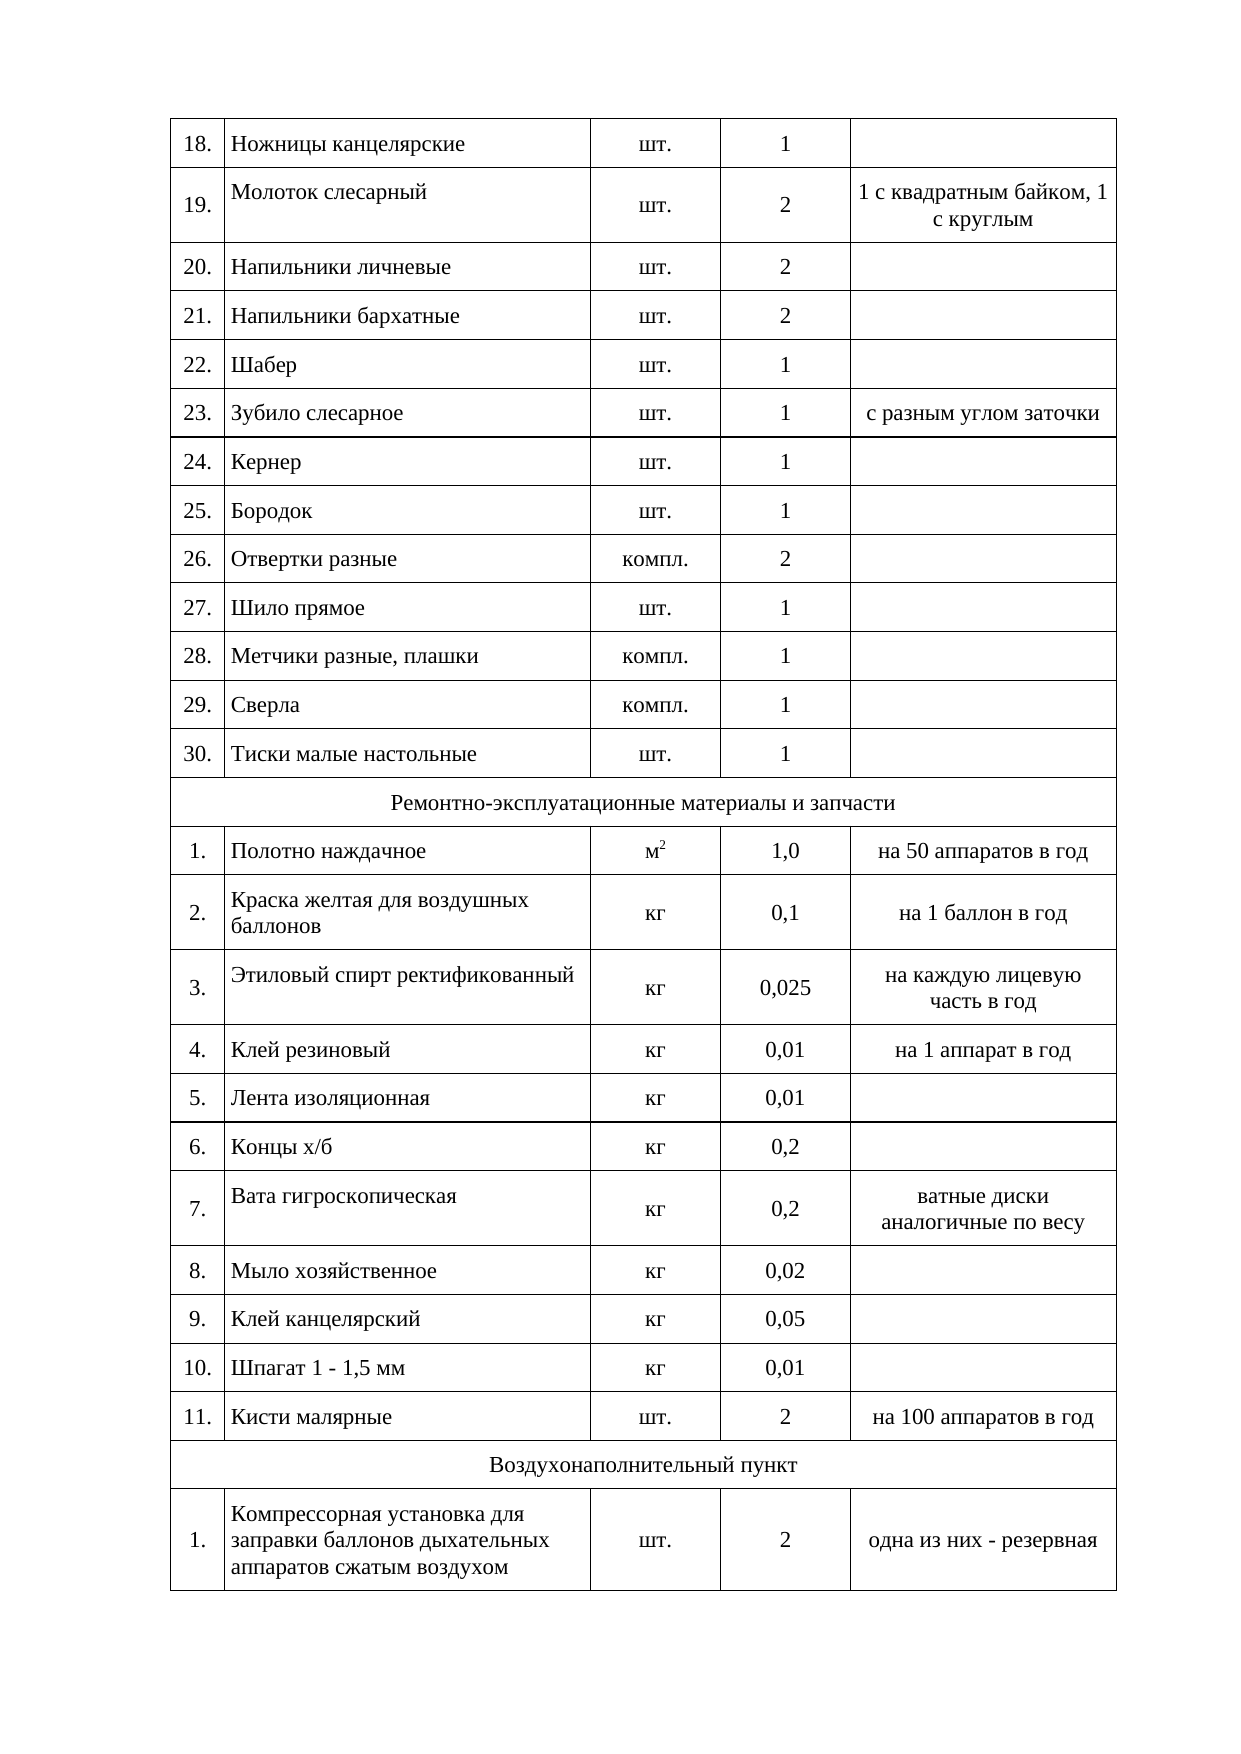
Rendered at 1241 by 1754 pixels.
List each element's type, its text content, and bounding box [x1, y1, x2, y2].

table_cell [851, 681, 1116, 728]
table_cell 0,02 [721, 1246, 850, 1294]
table_cell Кернер [225, 438, 590, 485]
table_cell шт. [591, 729, 720, 777]
table_cell 0,01 [721, 1074, 850, 1121]
table_cell Ремонтно-эксплуатационные материалы и запчасти [171, 778, 1116, 826]
table_cell 19. [171, 168, 224, 242]
table_cell Мыло хозяйственное [225, 1246, 590, 1294]
table_cell Ножницы канцелярские [225, 119, 590, 167]
table_cell 1 с квадратным байком, 1 с круглым [851, 168, 1116, 242]
table_cell 2 [721, 1392, 850, 1440]
table_cell кг [591, 1025, 720, 1073]
table_cell [851, 535, 1116, 582]
table_cell 20. [171, 243, 224, 290]
table_cell 11. [171, 1392, 224, 1440]
table_cell Клей канцелярский [225, 1295, 590, 1342]
table_cell кг [591, 1344, 720, 1391]
table_cell шт. [591, 1392, 720, 1440]
table_cell шт. [591, 438, 720, 485]
table_cell кг [591, 875, 720, 949]
table_cell [851, 1123, 1116, 1170]
table_cell Шпагат 1 - 1,5 мм [225, 1344, 590, 1391]
table_cell на 100 аппаратов в год [851, 1392, 1116, 1440]
table_cell Сверла [225, 681, 590, 728]
table_cell на 1 баллон в год [851, 875, 1116, 949]
table_cell 4. [171, 1025, 224, 1073]
table_cell [851, 583, 1116, 631]
table_cell 0,05 [721, 1295, 850, 1342]
table_cell шт. [591, 1489, 720, 1590]
table_cell Лента изоляционная [225, 1074, 590, 1121]
table_cell шт. [591, 389, 720, 436]
table_cell 2 [721, 535, 850, 582]
table_cell 1 [721, 389, 850, 436]
table_cell 29. [171, 681, 224, 728]
table_cell 27. [171, 583, 224, 631]
table_cell шт. [591, 340, 720, 388]
table_cell 7. [171, 1171, 224, 1245]
table_cell Краска желтая для воздушных баллонов [225, 875, 590, 949]
table_cell 1,0 [721, 827, 850, 874]
table_cell [851, 486, 1116, 534]
table_cell 1 [721, 119, 850, 167]
table_cell 2 [721, 291, 850, 339]
table_cell Полотно наждачное [225, 827, 590, 874]
table_cell Напильники бархатные [225, 291, 590, 339]
table_cell Отвертки разные [225, 535, 590, 582]
table_cell кг [591, 1246, 720, 1294]
table_cell с разным углом заточки [851, 389, 1116, 436]
table_cell 26. [171, 535, 224, 582]
table_cell 1 [721, 340, 850, 388]
table_cell [851, 1246, 1116, 1294]
table_cell Метчики разные, плашки [225, 632, 590, 679]
table_cell 10. [171, 1344, 224, 1391]
table_cell 1 [721, 486, 850, 534]
table_cell 1 [721, 438, 850, 485]
table_cell 22. [171, 340, 224, 388]
table_cell 25. [171, 486, 224, 534]
table_cell шт. [591, 291, 720, 339]
table_cell 2 [721, 243, 850, 290]
table_cell компл. [591, 535, 720, 582]
table_cell Кисти малярные [225, 1392, 590, 1440]
table_cell [851, 291, 1116, 339]
table_cell Этиловый спирт ректификованный [225, 950, 590, 1024]
table_cell на каждую лицевую часть в год [851, 950, 1116, 1024]
table_cell Концы х/б [225, 1123, 590, 1170]
table_cell Шило прямое [225, 583, 590, 631]
table_cell Молоток слесарный [225, 168, 590, 242]
table_cell компл. [591, 632, 720, 679]
table_cell Напильники личневые [225, 243, 590, 290]
table_cell 0,01 [721, 1025, 850, 1073]
table_cell 18. [171, 119, 224, 167]
table_cell кг [591, 1074, 720, 1121]
table_cell 2 [721, 168, 850, 242]
table_cell одна из них - резервная [851, 1489, 1116, 1590]
table_cell кг [591, 1123, 720, 1170]
table_cell Бородок [225, 486, 590, 534]
table_cell кг [591, 1171, 720, 1245]
table_cell шт. [591, 168, 720, 242]
table_cell 1. [171, 1489, 224, 1590]
table_cell 3. [171, 950, 224, 1024]
table_cell 0,1 [721, 875, 850, 949]
table_cell [851, 1344, 1116, 1391]
table_cell Зубило слесарное [225, 389, 590, 436]
table_cell 0,01 [721, 1344, 850, 1391]
table_cell Вата гигроскопическая [225, 1171, 590, 1245]
table_cell на 50 аппаратов в год [851, 827, 1116, 874]
table_cell 1. [171, 827, 224, 874]
table_cell Шабер [225, 340, 590, 388]
table_cell ватные диски аналогичные по весу [851, 1171, 1116, 1245]
table_cell [851, 1295, 1116, 1342]
table_cell [851, 119, 1116, 167]
table_cell 1 [721, 583, 850, 631]
table_cell кг [591, 950, 720, 1024]
table_cell компл. [591, 681, 720, 728]
table_cell Компрессорная установка для заправки баллонов дыхательных аппаратов сжатым воздухом [225, 1489, 590, 1590]
table_cell Клей резиновый [225, 1025, 590, 1073]
table_cell 1 [721, 729, 850, 777]
table_cell 2. [171, 875, 224, 949]
table_cell 1 [721, 632, 850, 679]
table_cell [851, 340, 1116, 388]
table_cell [851, 1074, 1116, 1121]
table_cell кг [591, 1295, 720, 1342]
table_cell Тиски малые настольные [225, 729, 590, 777]
table_cell Воздухонаполнительный пункт [171, 1441, 1116, 1488]
table_cell шт. [591, 486, 720, 534]
table_cell 0,2 [721, 1171, 850, 1245]
table_cell м2 [591, 827, 720, 874]
table_cell на 1 аппарат в год [851, 1025, 1116, 1073]
table_cell шт. [591, 119, 720, 167]
table_cell шт. [591, 243, 720, 290]
table_cell 9. [171, 1295, 224, 1342]
table_cell [851, 729, 1116, 777]
table_cell 1 [721, 681, 850, 728]
table_cell [851, 438, 1116, 485]
table_cell 21. [171, 291, 224, 339]
table_cell 8. [171, 1246, 224, 1294]
table_cell 2 [721, 1489, 850, 1590]
table_cell шт. [591, 583, 720, 631]
table_cell 23. [171, 389, 224, 436]
table_cell 0,025 [721, 950, 850, 1024]
table_cell 28. [171, 632, 224, 679]
table_cell 24. [171, 438, 224, 485]
table_cell 5. [171, 1074, 224, 1121]
table_cell [851, 632, 1116, 679]
table_cell 30. [171, 729, 224, 777]
table_cell 0,2 [721, 1123, 850, 1170]
table_cell [851, 243, 1116, 290]
table_cell 6. [171, 1123, 224, 1170]
